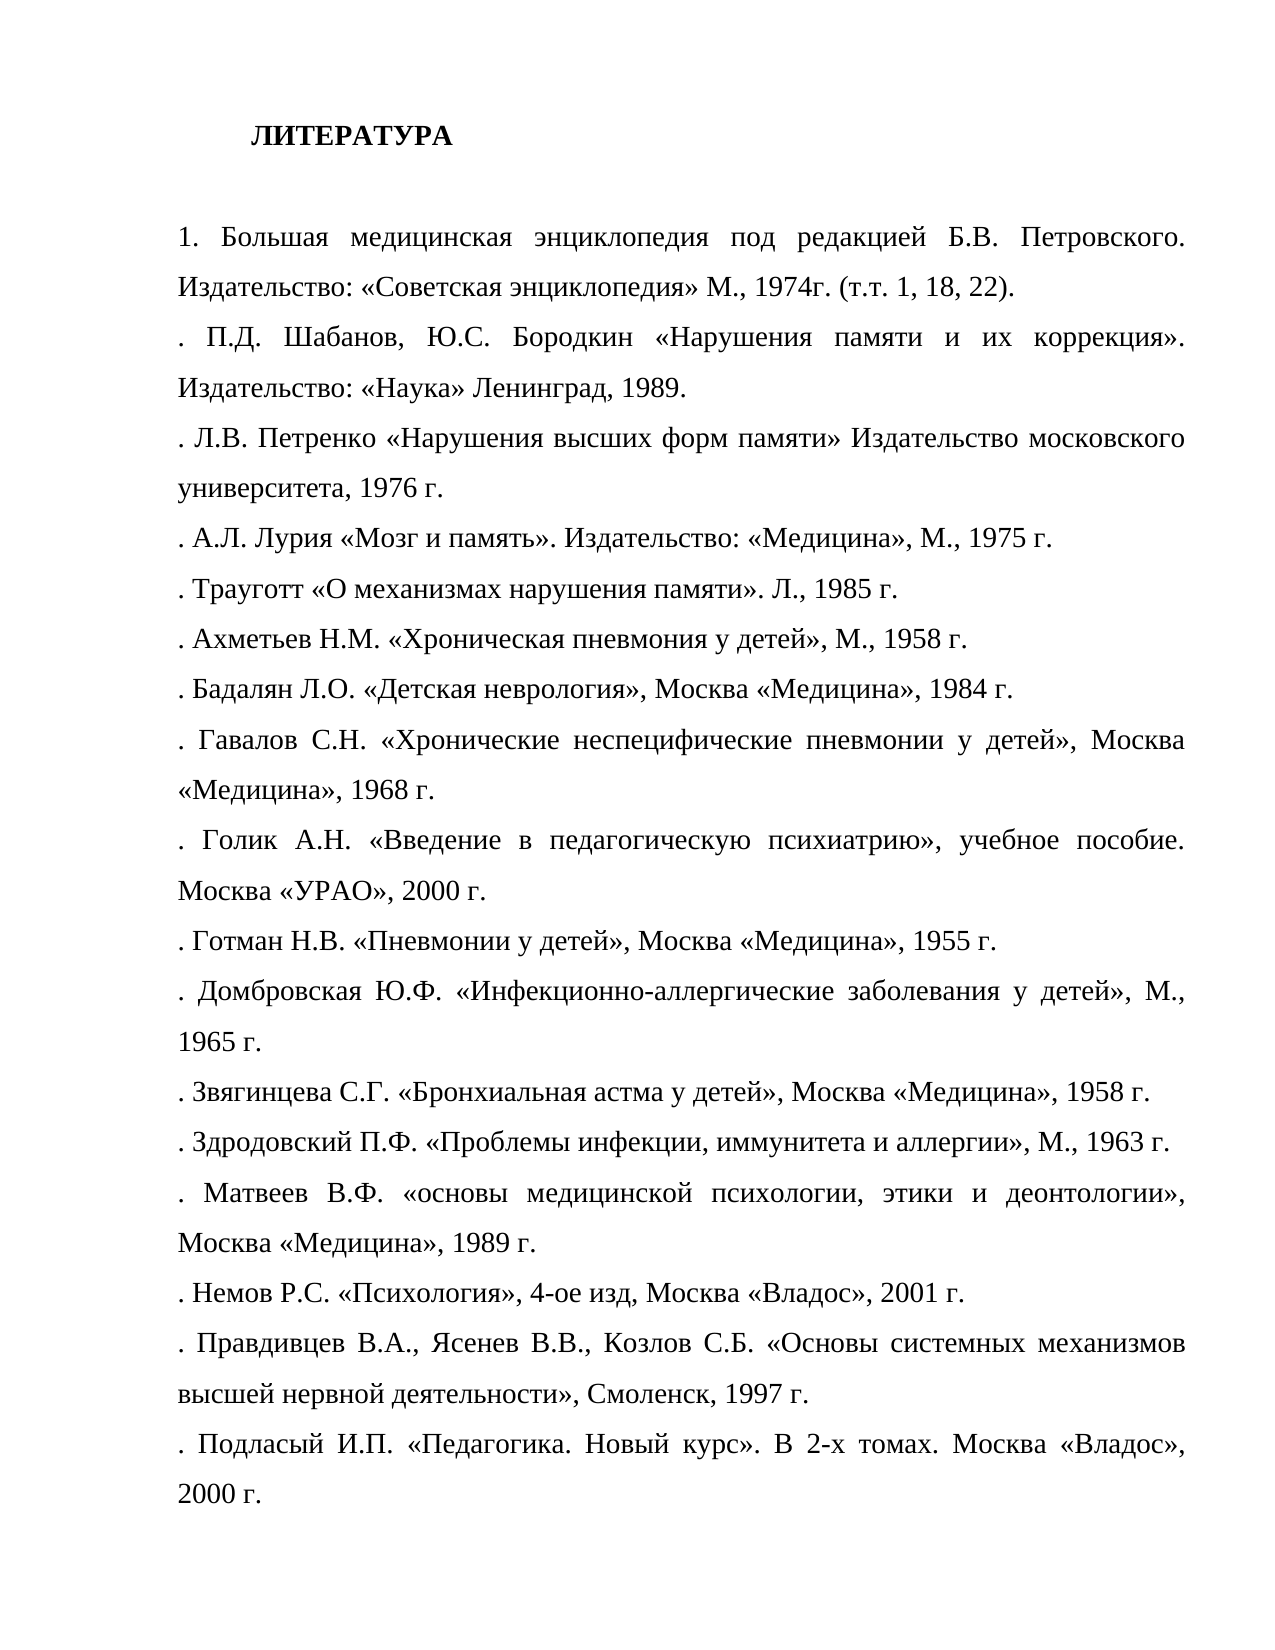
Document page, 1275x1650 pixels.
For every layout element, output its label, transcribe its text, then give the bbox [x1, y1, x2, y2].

text . Бадалян Л.О. «Детская неврология», Москва «Медицина», 1984 г. [177, 672, 1186, 705]
text . Л.В. Петренко «Нарушения высших форм памяти» Издательство московского университета, 1976 г. [177, 420, 1186, 504]
text . Трауготт «О механизмах нарушения памяти». Л., 1985 г. [177, 571, 1186, 604]
text . Здродовский П.Ф. «Проблемы инфекции, иммунитета и аллергии», М., 1963 г. [177, 1124, 1186, 1158]
text . Голик А.Н. «Введение в педагогическую психиатрию», учебное пособие. Москва «УРАО», 2000 г. [177, 822, 1186, 906]
text . Домбровская Ю.Ф. «Инфекционно-аллергические заболевания у детей», М., 1965 г. [177, 973, 1186, 1057]
text . П.Д. Шабанов, Ю.С. Бородкин «Нарушения памяти и их коррекция». Издательство: «Наука» Ленинград, 1989. [177, 319, 1186, 403]
text Литература [177, 118, 1186, 152]
text . Подласый И.П. «Педагогика. Новый курс». В 2-х томах. Москва «Владос», 2000 г. [177, 1426, 1186, 1510]
text . Немов Р.С. «Психология», 4-ое изд, Москва «Владос», 2001 г. [177, 1275, 1186, 1309]
text 1. Большая медицинская энциклопедия под редакцией Б.В. Петровского. Издательство: «Советская энциклопедия» М., 1974г. (т.т. 1, 18, 22). [177, 219, 1186, 303]
text . Матвеев В.Ф. «основы медицинской психологии, этики и деонтологии», Москва «Медицина», 1989 г. [177, 1175, 1186, 1258]
text . Звягинцева С.Г. «Бронхиальная астма у детей», Москва «Медицина», 1958 г. [177, 1074, 1186, 1108]
text . Ахметьев Н.М. «Хроническая пневмония у детей», М., 1958 г. [177, 621, 1186, 655]
text . Гавалов С.Н. «Хронические неспецифические пневмонии у детей», Москва «Медицина», 1968 г. [177, 722, 1186, 806]
text . Готман Н.В. «Пневмонии у детей», Москва «Медицина», 1955 г. [177, 923, 1186, 957]
text . Правдивцев В.А., Ясенев В.В., Козлов С.Б. «Основы системных механизмов высшей нервной деятельности», Смоленск, 1997 г. [177, 1326, 1186, 1409]
text . А.Л. Лурия «Мозг и память». Издательство: «Медицина», М., 1975 г. [177, 521, 1186, 554]
